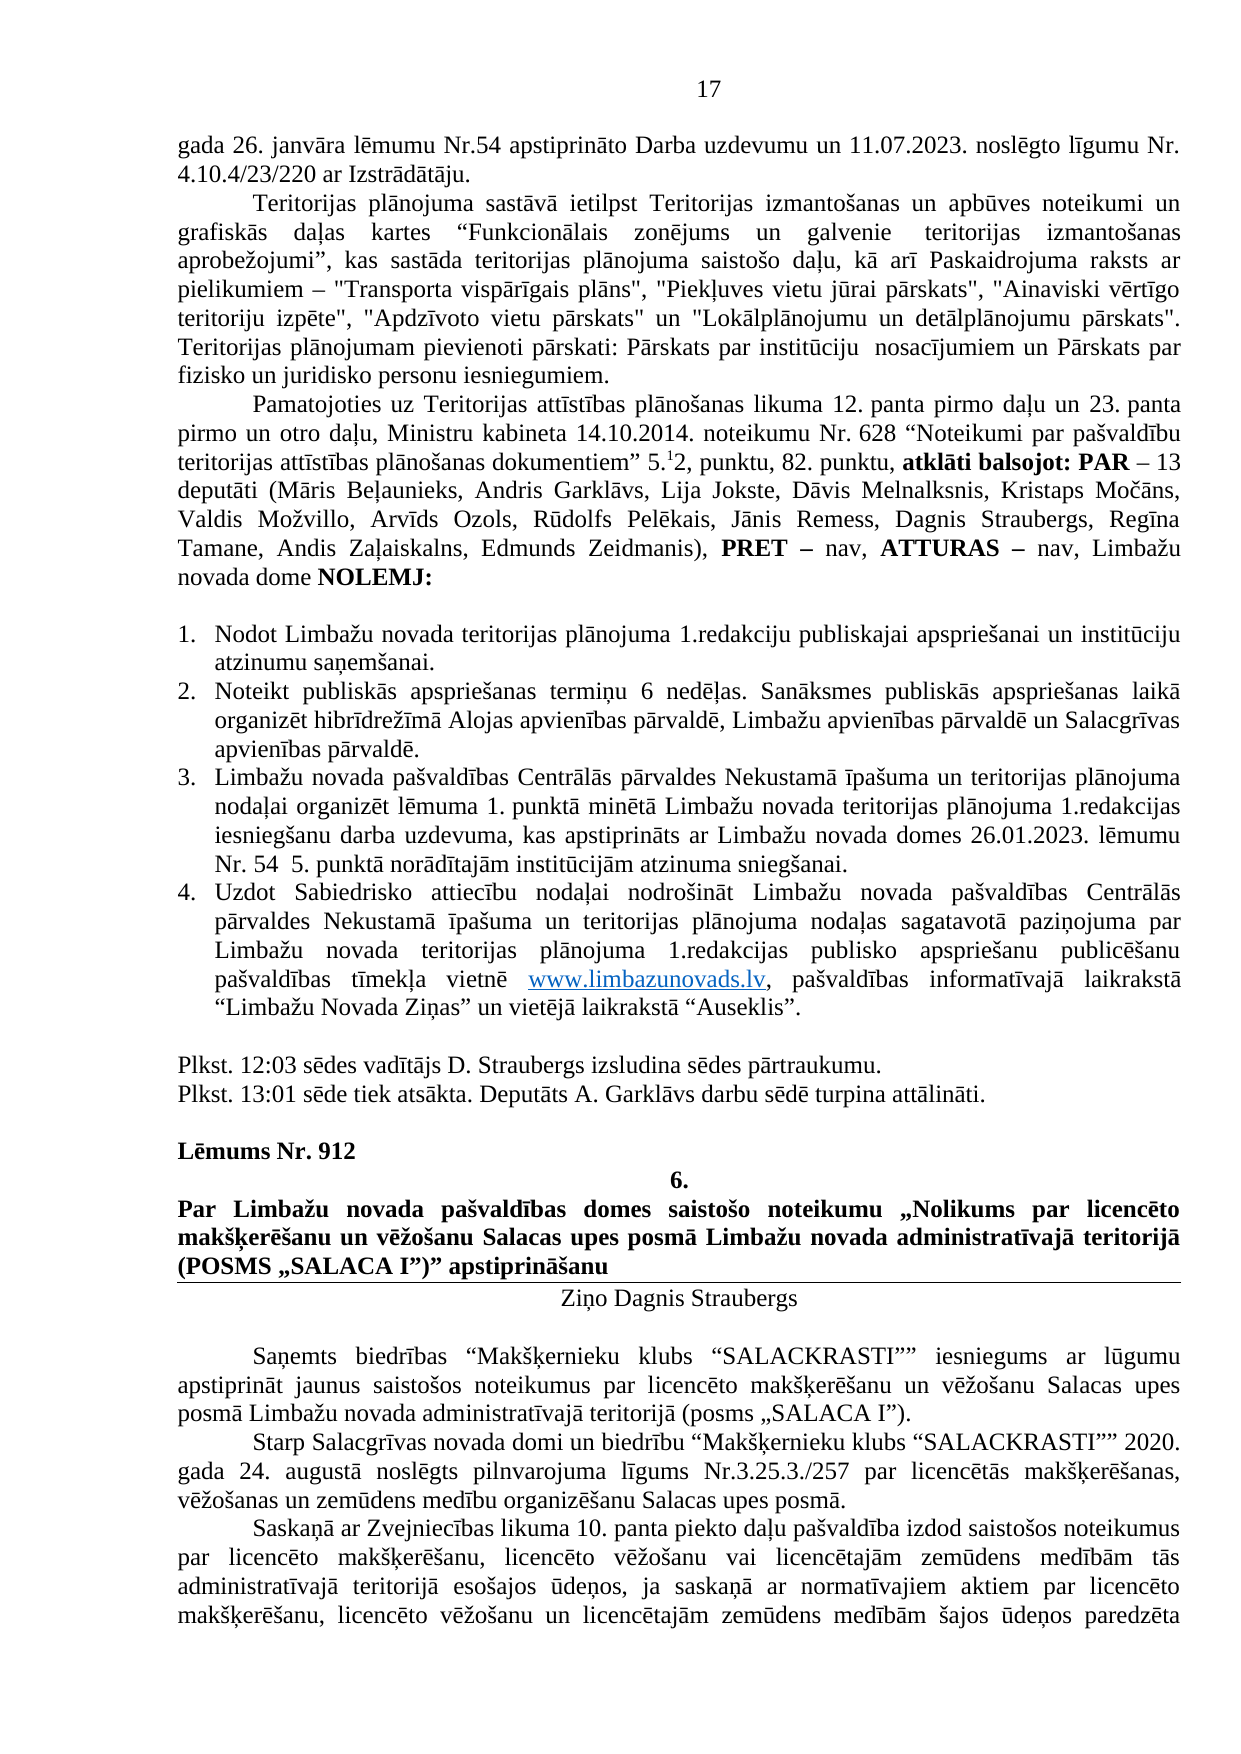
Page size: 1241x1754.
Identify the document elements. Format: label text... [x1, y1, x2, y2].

text 6. [177, 1165, 1181, 1194]
text Teritorijas plānojuma sastāvā ietilpst Teritorijas izmantošanas un apbūves noteikumi un grafiskās daļas kartes “Funkcionālais zonējums un galvenie teritorijas izmantošanas aprobežojumi”, kas sastāda teritorijas plānojuma saistošo daļu, kā arī Paskaidrojuma raksts ar pielikumiem – "Transporta vispārīgais plāns", "Piekļuves vietu jūrai pārskats", "Ainaviski vērtīgo teritoriju izpēte", "Apdzīvoto vietu pārskats" un "Lokālplānojumu un detālplānojumu pārskats". Teritorijas plānojumam pievienoti pārskati: Pārskats par institūciju nosacījumiem un Pārskats par fizisko un juridisko personu iesniegumiem. [177, 188, 1181, 389]
text Ziņo Dagnis Straubergs [177, 1283, 1181, 1312]
text Par Limbažu novada pašvaldības domes saistošo noteikumu „Nolikums par licencēto makšķerēšanu un vēžošanu Salacas upes posmā Limbažu novada administratīvajā teritorijā (POSMS „SALACA I”)” apstiprināšanu [177, 1194, 1181, 1282]
text Starp Salacgrīvas novada domi un biedrību “Makšķernieku klubs “SALACKRASTI”” 2020. gada 24. augustā noslēgts pilnvarojuma līgums Nr.3.25.3./257 par licencētās makšķerēšanas, vēžošanas un zemūdens medību organizēšanu Salacas upes posmā. [177, 1427, 1181, 1513]
text Lēmums Nr. 912 [177, 1136, 1181, 1165]
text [177, 1513, 1181, 1628]
list Limbažu novada pašvaldības Centrālās pārvaldes Nekustamā īpašuma un teritorijas plānojuma nodaļai organizēt lēmuma 1. punktā minētā Limbažu novada teritorijas plānojuma 1.redakcijas iesniegšanu darba uzdevuma, kas apstiprināts ar Limbažu novada domes 26.01.2023. lēmumu Nr. 54 5. punktā norādītajām institūcijām atzinuma sniegšanai. [177, 762, 1181, 877]
list Nodot Limbažu novada teritorijas plānojuma 1.redakciju publiskajai apspriešanai un institūciju atzinumu saņemšanai. [177, 619, 1181, 676]
text Pamatojoties uz Teritorijas attīstības plānošanas likuma 12. panta pirmo daļu un 23. panta pirmo un otro daļu, Ministru kabineta 14.10.2014. noteikumu Nr. 628 “Noteikumi par pašvaldību teritorijas attīstības plānošanas dokumentiem” 5.12, punktu, 82. punktu, atklāti balsojot: PAR – 13 deputāti (Māris Beļaunieks, Andris Garklāvs, Lija Jokste, Dāvis Melnalksnis, Kristaps Močāns, Valdis Možvillo, Arvīds Ozols, Rūdolfs Pelēkais, Jānis Remess, Dagnis Straubergs, Regīna Tamane, Andis Zaļaiskalns, Edmunds Zeidmanis), PRET – nav, ATTURAS – nav, Limbažu novada dome NOLEMJ: [177, 389, 1181, 591]
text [177, 131, 1181, 188]
list Uzdot Sabiedrisko attiecību nodaļai nodrošināt Limbažu novada pašvaldības Centrālās pārvaldes Nekustamā īpašuma un teritorijas plānojuma nodaļas sagatavotā paziņojuma par Limbažu novada teritorijas plānojuma 1.redakcijas publisko apspriešanu publicēšanu pašvaldības tīmekļa vietnē www.limbazunovads.lv, pašvaldības informatīvajā laikrakstā “Limbažu Novada Ziņas” un vietējā laikrakstā “Auseklis”. [177, 877, 1181, 1021]
list Noteikt publiskās apspriešanas termiņu 6 nedēļas. Sanāksmes publiskās apspriešanas laikā organizēt hibrīdrežīmā Alojas apvienības pārvaldē, Limbažu apvienības pārvaldē un Salacgrīvas apvienības pārvaldē. [177, 676, 1181, 762]
text Plkst. 12:03 sēdes vadītājs D. Straubergs izsludina sēdes pārtraukumu. [177, 1050, 1181, 1079]
text Saņemts biedrības “Makšķernieku klubs “SALACKRASTI”” iesniegums ar lūgumu apstiprināt jaunus saistošos noteikumus par licencēto makšķerēšanu un vēžošanu Salacas upes posmā Limbažu novada administratīvajā teritorijā (posms „SALACA I”). [177, 1341, 1181, 1427]
text Plkst. 13:01 sēde tiek atsākta. Deputāts A. Garklāvs darbu sēdē turpina attālināti. [177, 1079, 1181, 1107]
